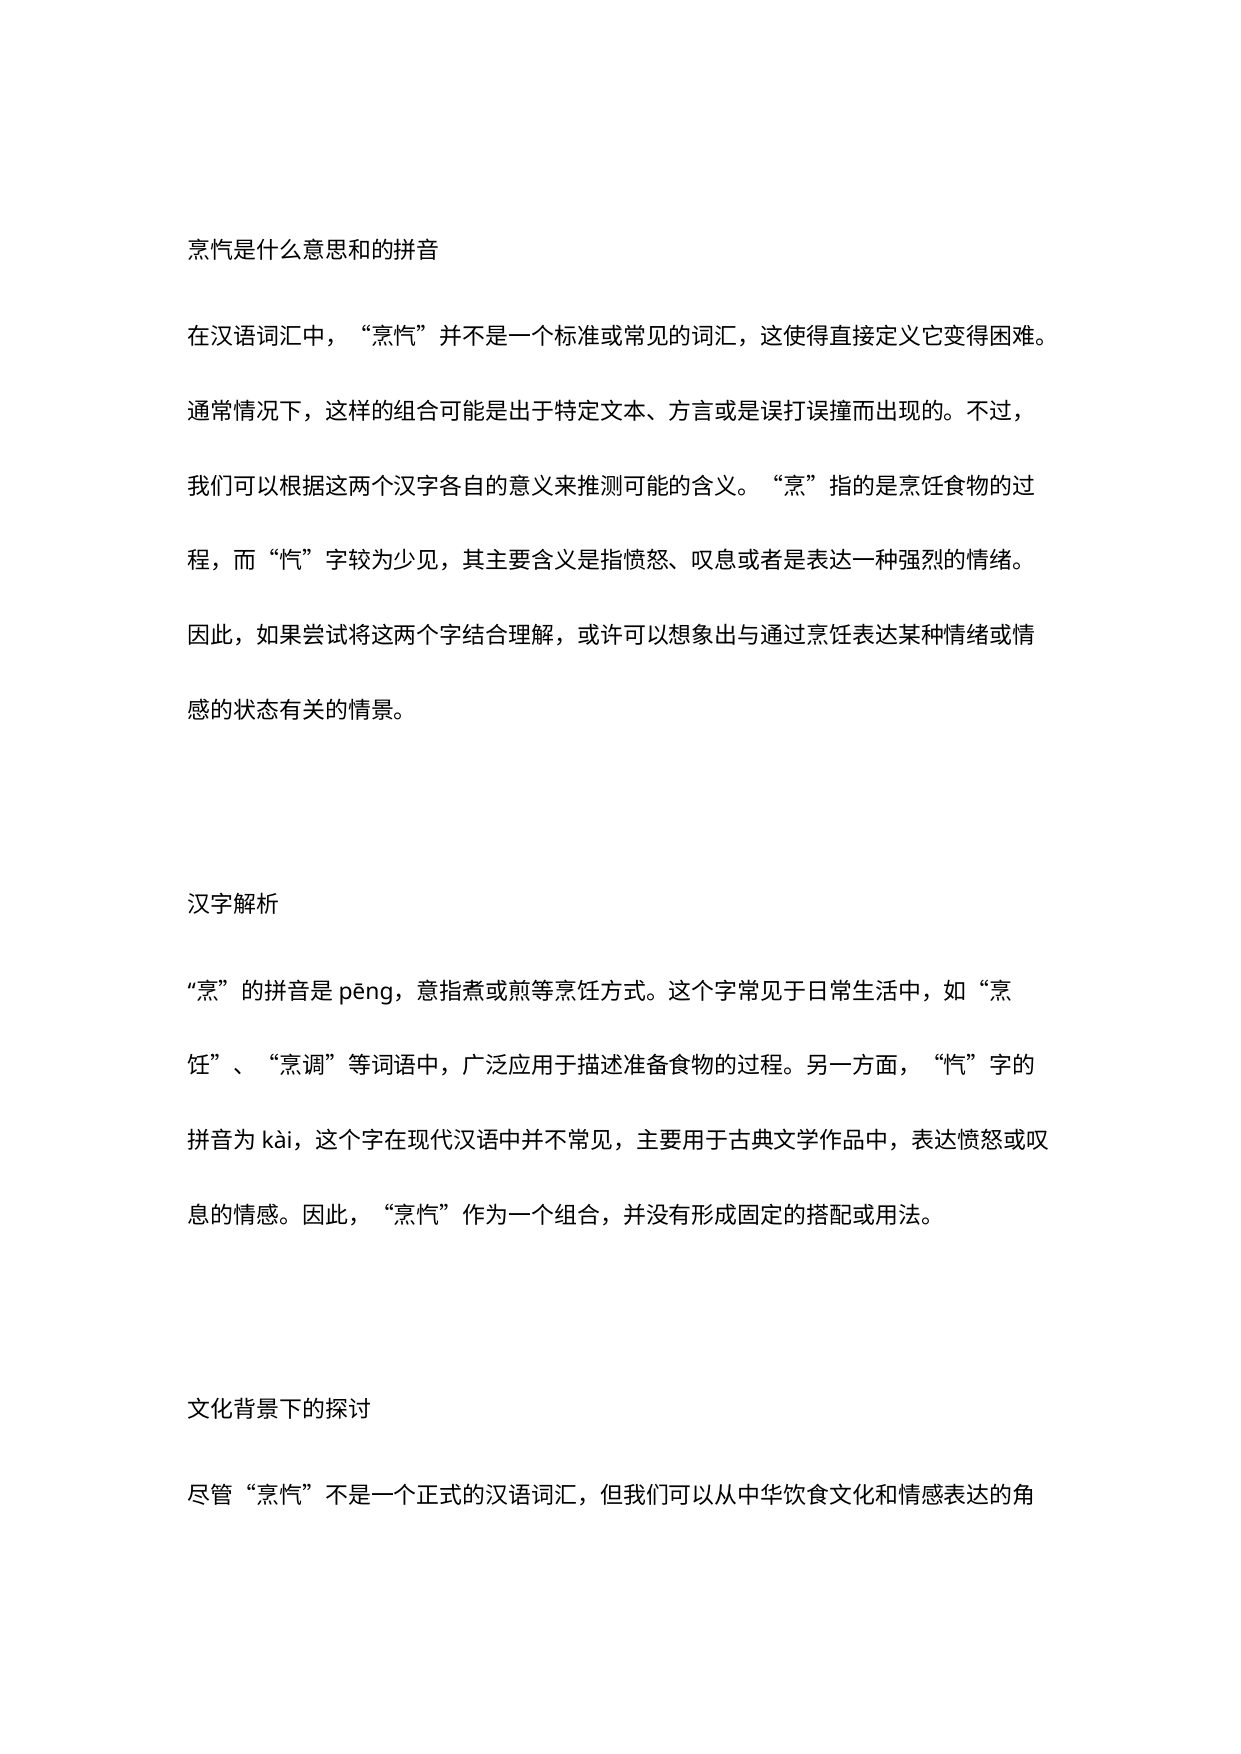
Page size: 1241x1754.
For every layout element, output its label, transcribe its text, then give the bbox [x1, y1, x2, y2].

text 汉字解析 [187, 870, 1053, 935]
text 文化背景下的探讨 [187, 1375, 1053, 1440]
text 在汉语词汇中，“烹忾”并不是一个标准或常见的词汇，这使得直接定义它变得困难。通常情况下，这样的组合可能是出于特定文本、方言或是误打误撞而出现的。不过，我们可以根据这两个汉字各自的意义来推测可能的含义。“烹”指的是烹饪食物的过程，而“忾”字较为少见，其主要含义是指愤怒、叹息或者是表达一种强烈的情绪。因此，如果尝试将这两个字结合理解，或许可以想象出与通过烹饪表达某种情绪或情感的状态有关的情景。 [187, 302, 1053, 741]
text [187, 1462, 1053, 1527]
text “烹”的拼音是 pēng，意指煮或煎等烹饪方式。这个字常见于日常生活中，如“烹饪”、“烹调”等词语中，广泛应用于描述准备食物的过程。另一方面，“忾”字的拼音为 kài，这个字在现代汉语中并不常见，主要用于古典文学作品中，表达愤怒或叹息的情感。因此，“烹忾”作为一个组合，并没有形成固定的搭配或用法。 [187, 957, 1053, 1246]
text 烹忾是什么意思和的拼音 [187, 216, 1053, 281]
